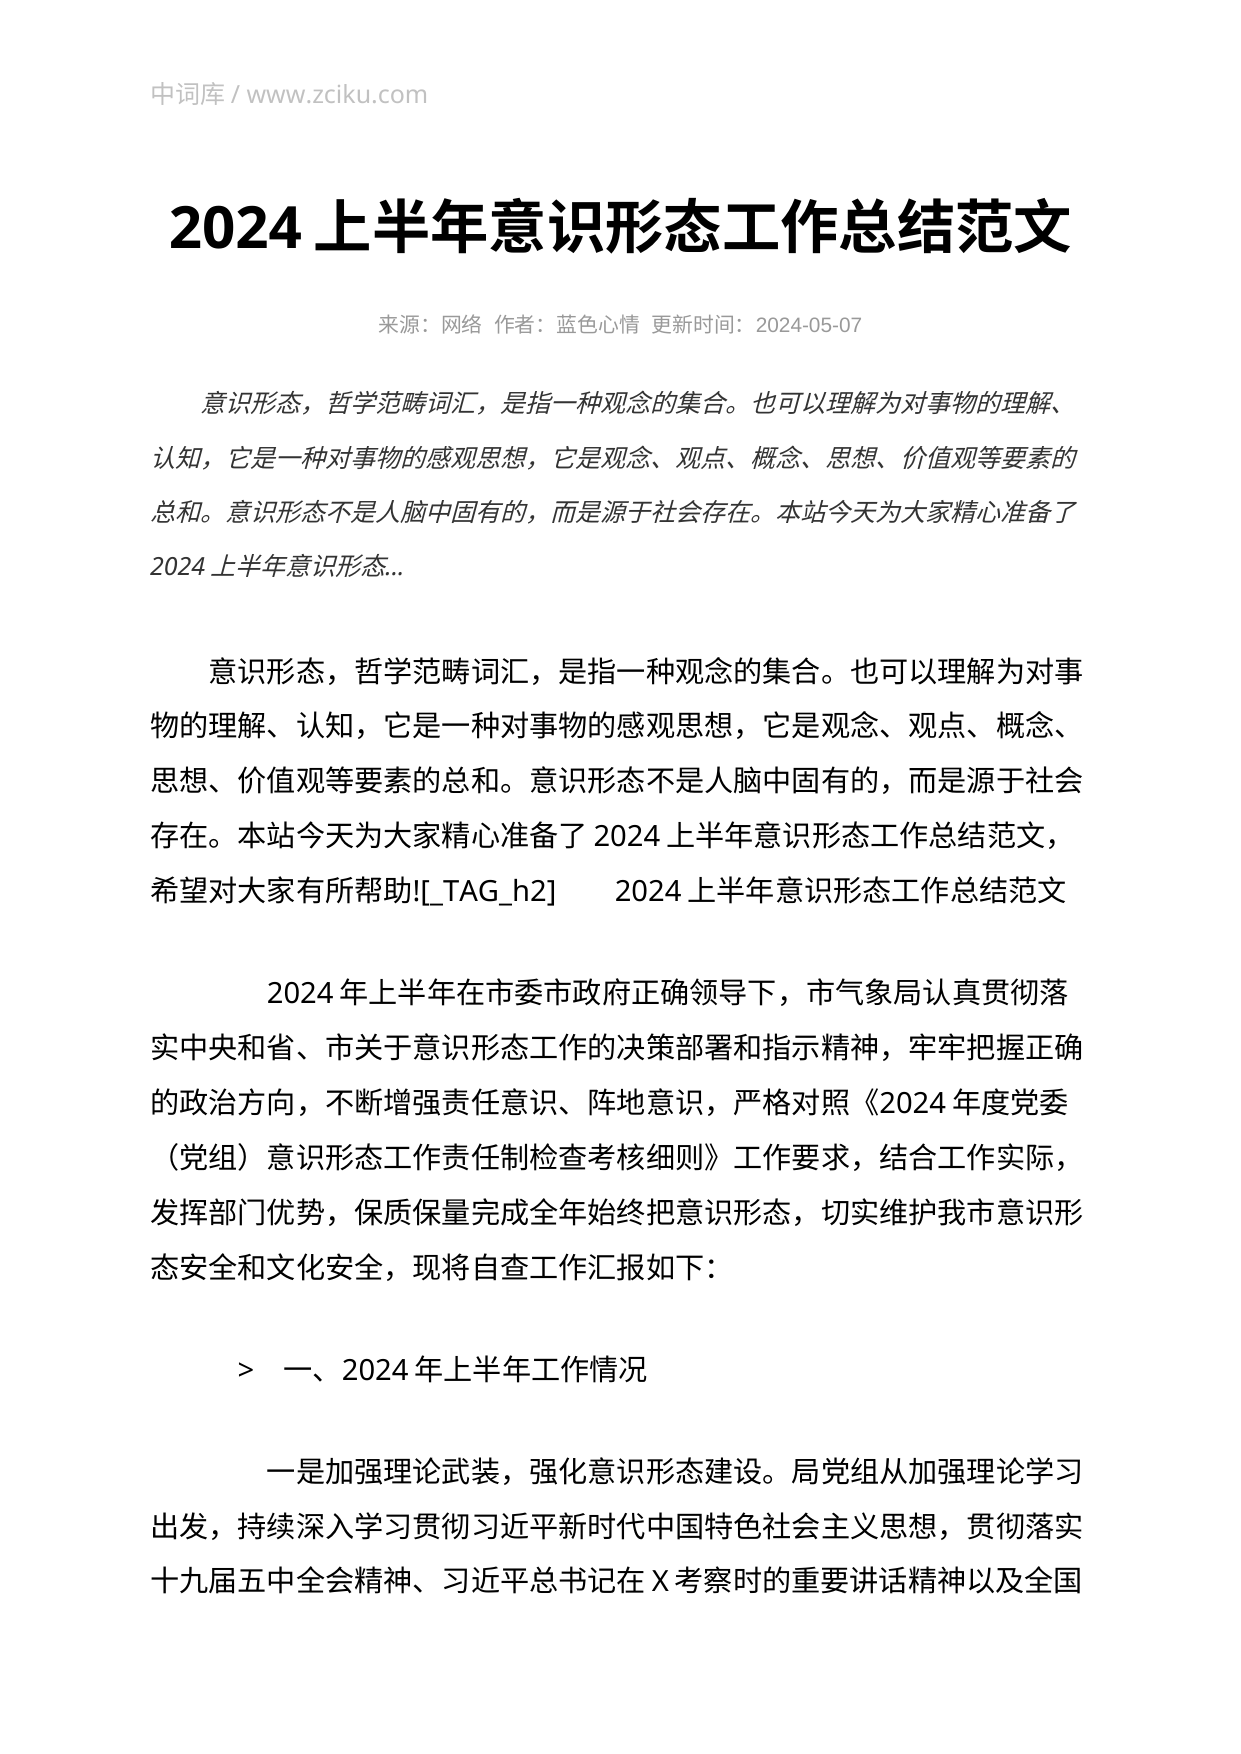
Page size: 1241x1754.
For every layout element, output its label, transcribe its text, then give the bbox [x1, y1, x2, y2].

text 意识形态，哲学范畴词汇，是指一种观念的集合。也可以理解为对事物的理解、认知，它是一种对事物的感观思想，它是观念、观点、概念、思想、价值观等要素的总和。意识形态不是人脑中固有的，而是源于社会存在。本站今天为大家精心准备了2024上半年意识形态工作总结范文，希望对大家有所帮助![_TAG_h2] 2024上半年意识形态工作总结范文 [150, 648, 1090, 910]
text 来源：网络 作者：蓝色心情 更新时间：2024-05-07 [150, 313, 1090, 337]
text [150, 1448, 1090, 1600]
subtitle 2024上半年意识形态工作总结范文 [150, 181, 1090, 266]
text 意识形态，哲学范畴词汇，是指一种观念的集合。也可以理解为对事物的理解、认知，它是一种对事物的感观思想，它是观念、观点、概念、思想、价值观等要素的总和。意识形态不是人脑中固有的，而是源于社会存在。本站今天为大家精心准备了2024上半年意识形态... [150, 384, 1090, 583]
text > 一、2024年上半年工作情况 [150, 1346, 1090, 1389]
text 2024年上半年在市委市政府正确领导下，市气象局认真贯彻落实中央和省、市关于意识形态工作的决策部署和指示精神，牢牢把握正确的政治方向，不断增强责任意识、阵地意识，严格对照《2024年度党委（党组）意识形态工作责任制检查考核细则》工作要求，结合工作实际，发挥部门优势，保质保量完成全年始终把意识形态，切实维护我市意识形态安全和文化安全，现将自查工作汇报如下： [150, 970, 1090, 1287]
